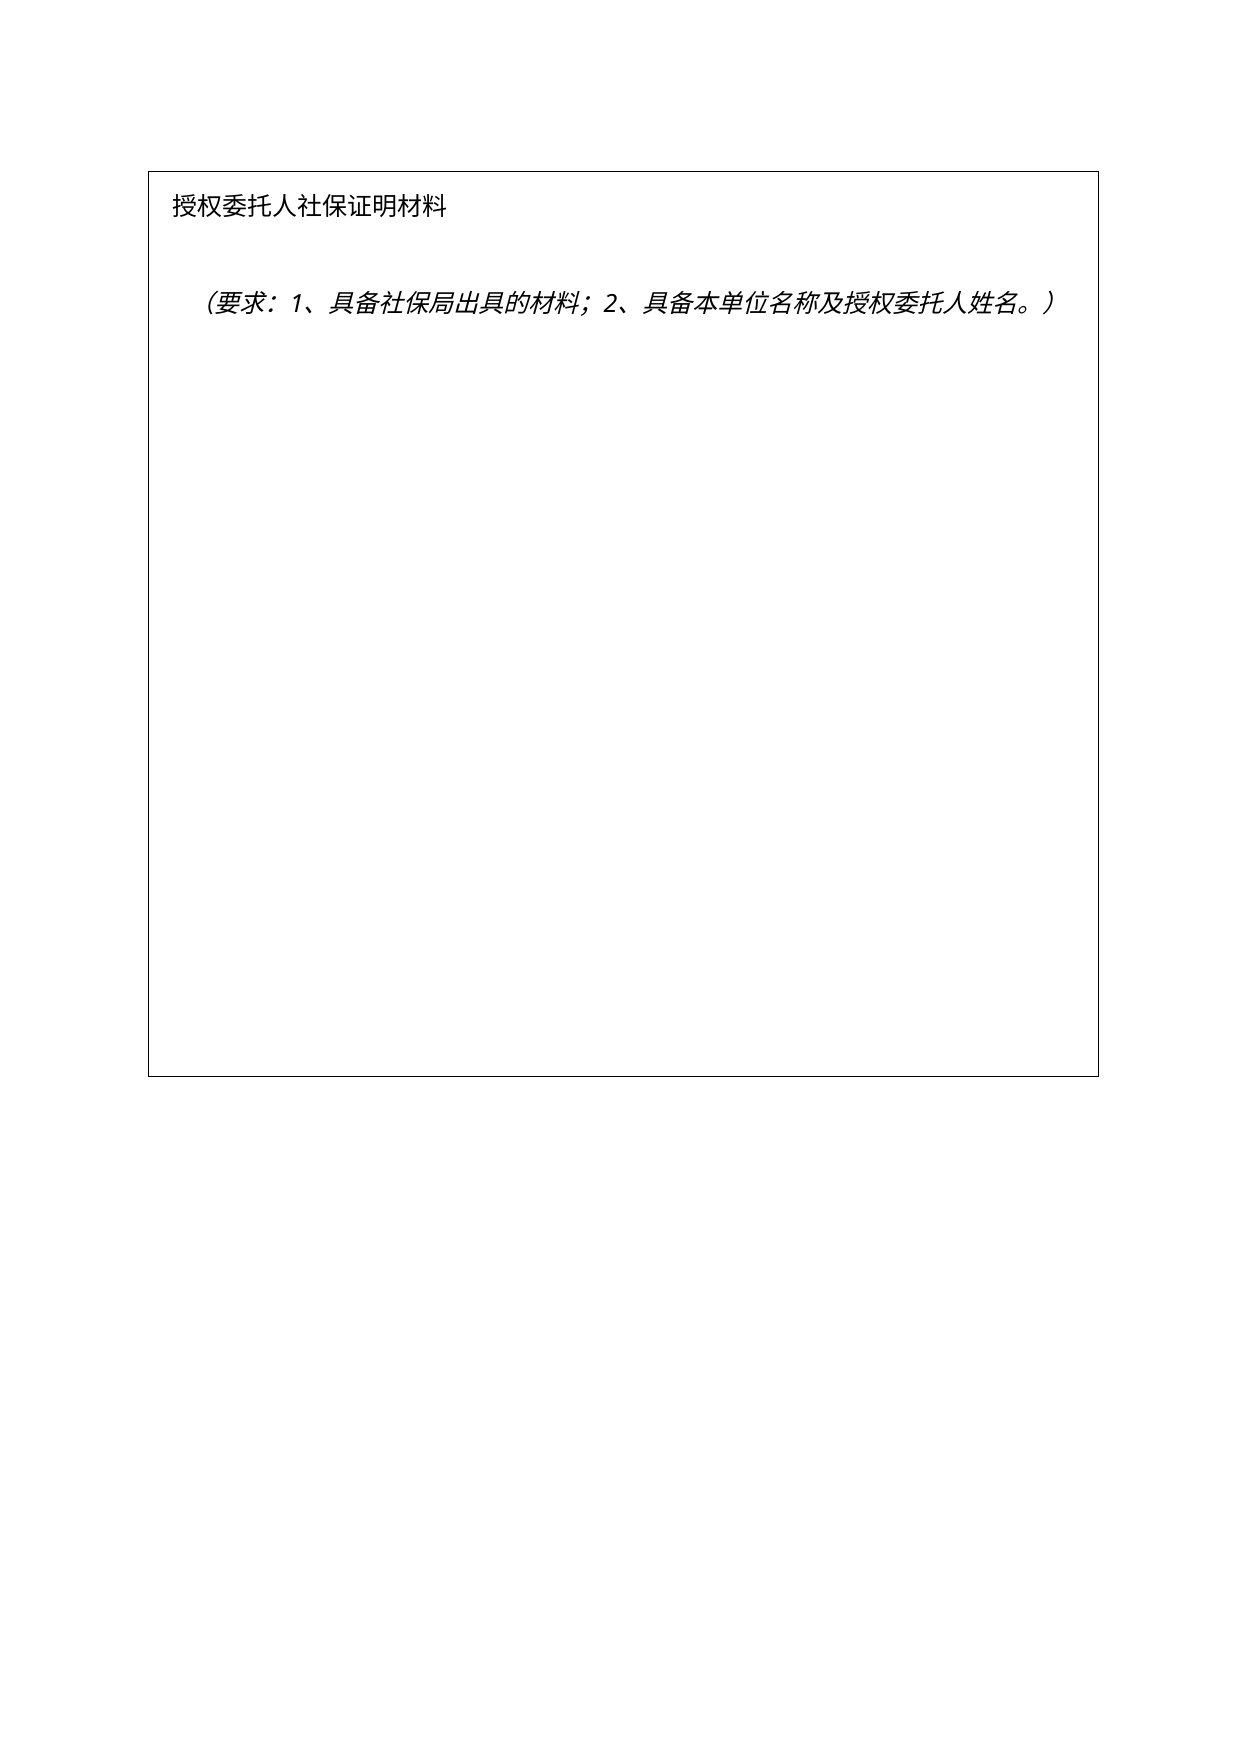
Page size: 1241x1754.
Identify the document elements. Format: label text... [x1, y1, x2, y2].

table_header 授权委托人社保证明材料 （要求：1、具备社保局出具的材料；2、具备本单位名称及授权委托人姓名。） [149, 172, 1098, 1076]
